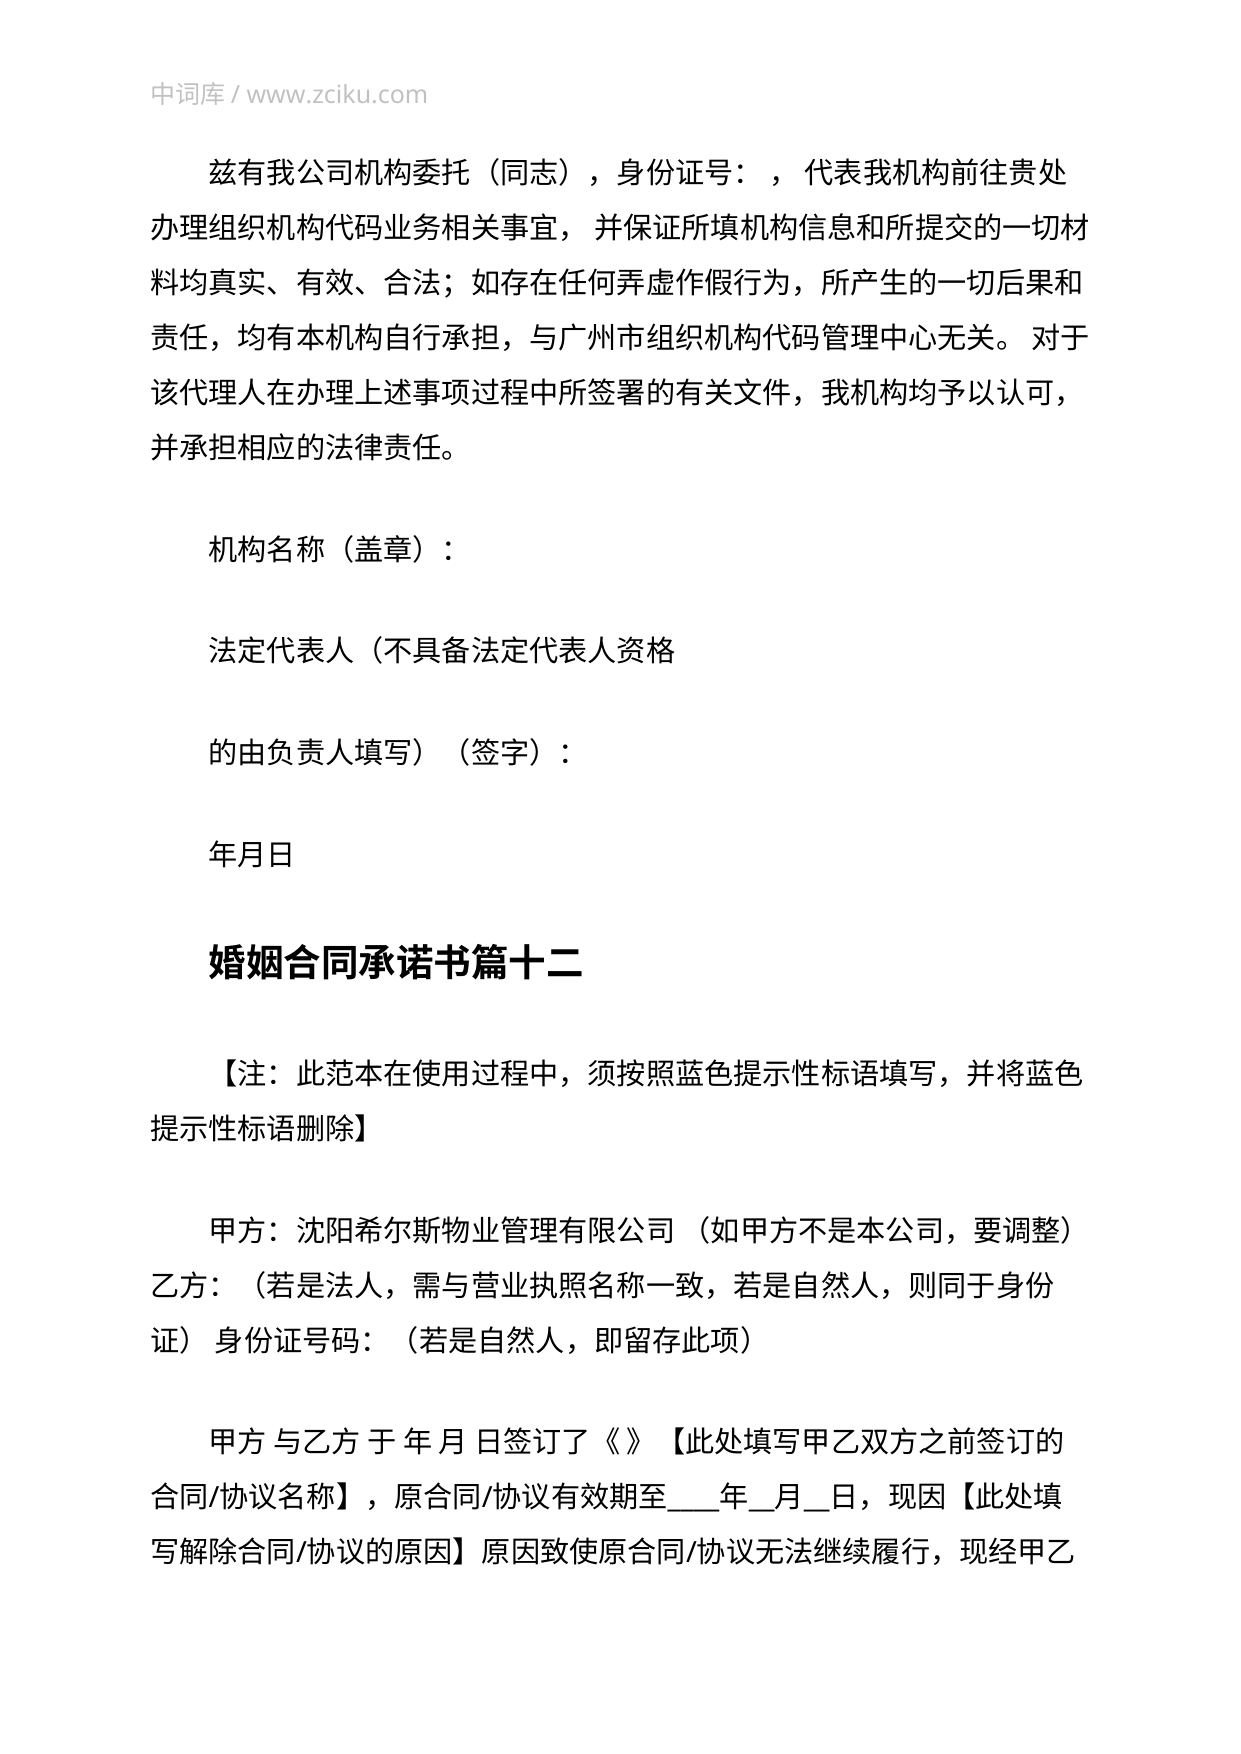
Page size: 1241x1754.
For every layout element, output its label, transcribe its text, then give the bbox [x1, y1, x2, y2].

text 【注：此范本在使用过程中，须按照蓝色提示性标语填写，并将蓝色提示性标语删除】 [150, 1051, 1090, 1148]
text 年月日 [150, 832, 1090, 874]
text 婚姻合同承诺书篇十二 [150, 933, 1090, 988]
text 兹有我公司机构委托（同志），身份证号： ， 代表我机构前往贵处办理组织机构代码业务相关事宜， 并保证所填机构信息和所提交的一切材料均真实、有效、合法；如存在任何弄虚作假行为，所产生的一切后果和责任，均有本机构自行承担，与广州市组织机构代码管理中心无关。 对于该代理人在办理上述事项过程中所签署的有关文件，我机构均予以认可，并承担相应的法律责任。 [150, 150, 1090, 467]
text 机构名称（盖章）： [150, 526, 1090, 568]
text 甲方：沈阳希尔斯物业管理有限公司 （如甲方不是本公司，要调整） 乙方：（若是法人，需与营业执照名称一致，若是自然人，则同于身份证） 身份证号码：（若是自然人，即留存此项） [150, 1207, 1090, 1359]
text 法定代表人（不具备法定代表人资格 [150, 628, 1090, 670]
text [150, 1419, 1090, 1571]
text 的由负责人填写）（签字）： [150, 730, 1090, 772]
